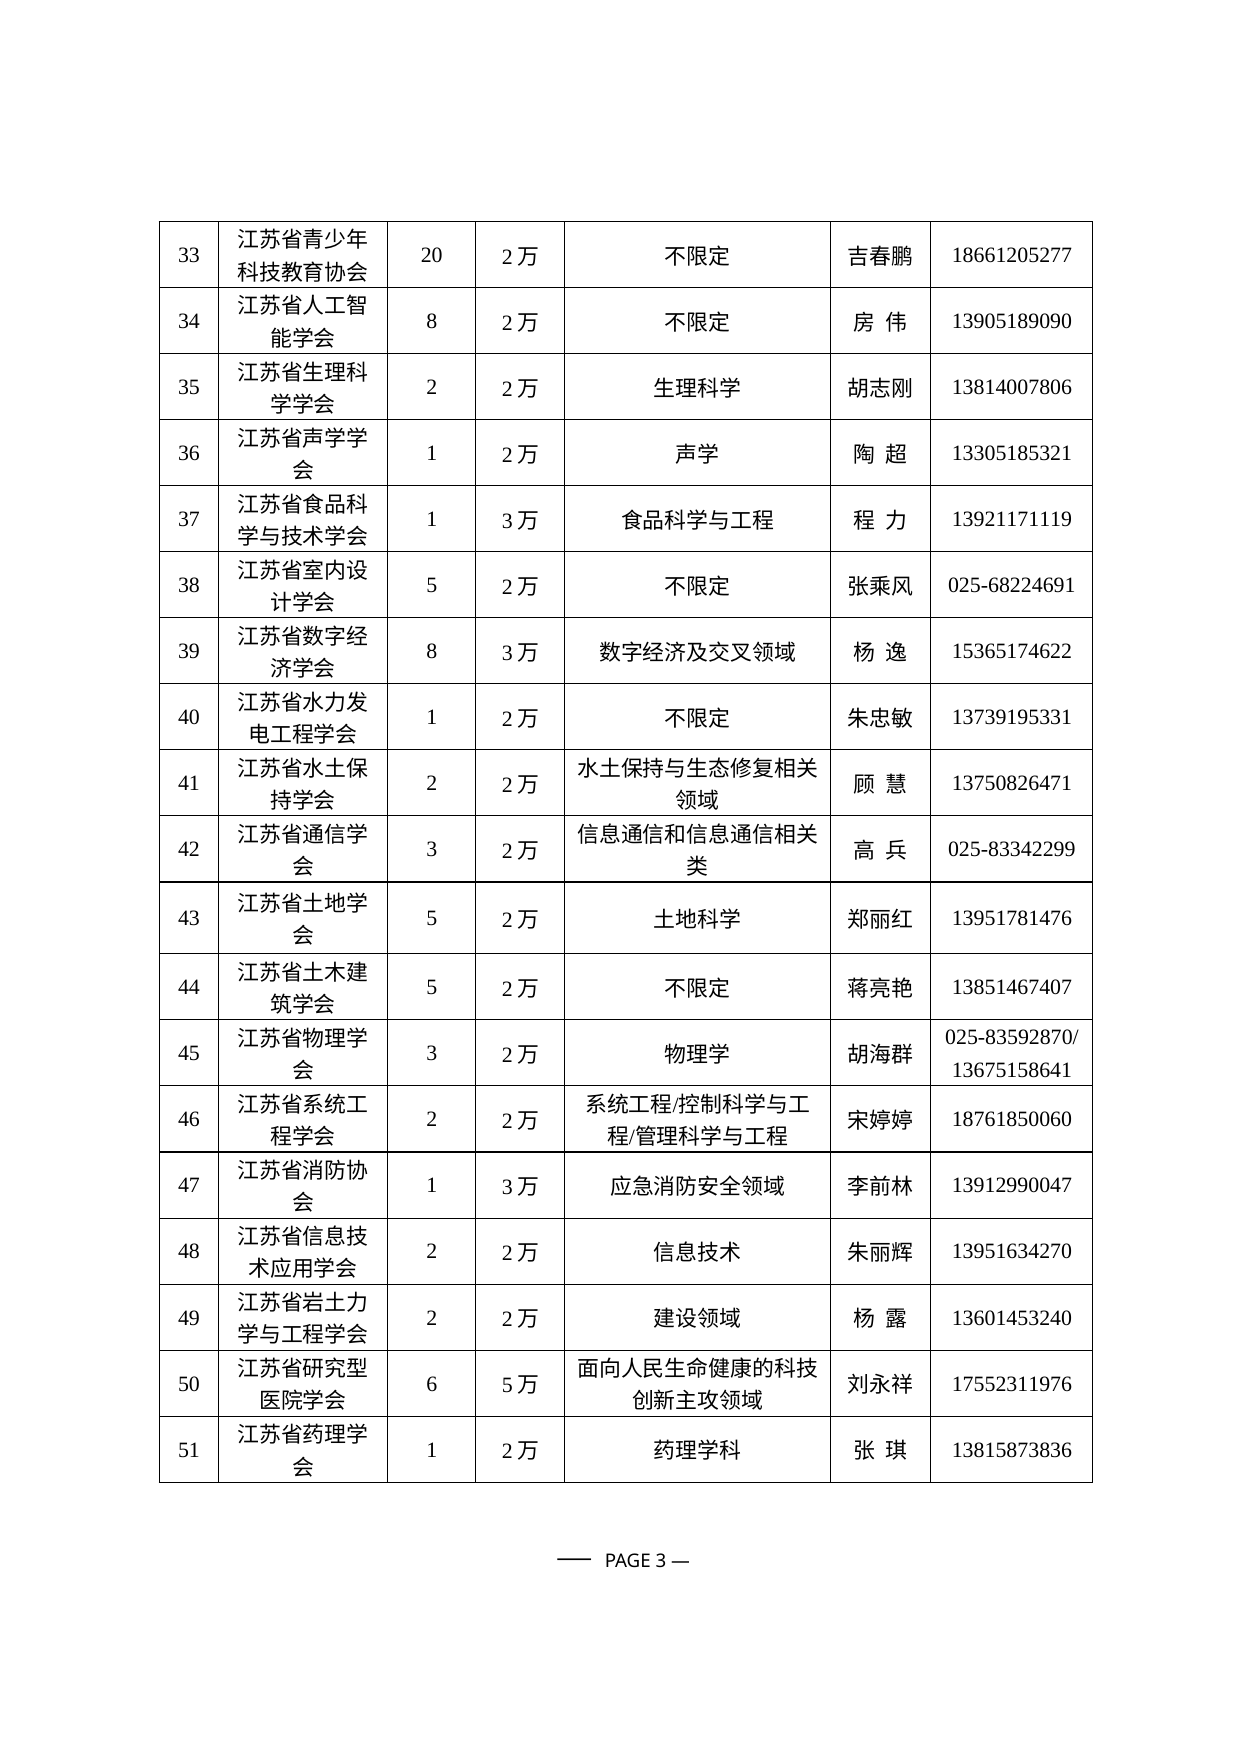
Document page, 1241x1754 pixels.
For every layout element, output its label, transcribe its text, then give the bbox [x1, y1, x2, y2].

table_cell 江苏省岩土力学与工程学会 [219, 1285, 387, 1349]
table_cell 13951634270 [931, 1219, 1092, 1283]
table_cell 33 [160, 222, 218, 287]
table_cell 声学 [565, 420, 830, 485]
table_cell 张 琪 [831, 1417, 930, 1482]
table_cell 13921171119 [931, 486, 1092, 551]
table_cell 5 [388, 552, 475, 617]
table_cell 5万 [476, 1351, 564, 1416]
table_cell 信息技术 [565, 1219, 830, 1283]
table_cell 36 [160, 420, 218, 485]
table_cell 江苏省系统工程学会 [219, 1086, 387, 1151]
table_cell 顾 慧 [831, 750, 930, 815]
table_cell 蒋亮艳 [831, 954, 930, 1019]
table_cell 3万 [476, 1153, 564, 1217]
table_cell 13815873836 [931, 1417, 1092, 1482]
table_cell 江苏省土地学会 [219, 883, 387, 953]
table_cell 13951781476 [931, 883, 1092, 953]
table_cell 朱丽辉 [831, 1219, 930, 1283]
table_cell 杨 露 [831, 1285, 930, 1349]
table_cell 江苏省数字经济学会 [219, 618, 387, 683]
table_cell 18661205277 [931, 222, 1092, 287]
table_cell 5 [388, 883, 475, 953]
table_cell 江苏省土木建筑学会 [219, 954, 387, 1019]
table_cell 2万 [476, 954, 564, 1019]
table_cell 2万 [476, 883, 564, 953]
table_cell 胡志刚 [831, 354, 930, 419]
table_cell 建设领域 [565, 1285, 830, 1349]
table_cell 房 伟 [831, 288, 930, 353]
table_cell 2万 [476, 222, 564, 287]
table_cell 8 [388, 288, 475, 353]
table_cell 江苏省研究型医院学会 [219, 1351, 387, 1416]
table_cell 48 [160, 1219, 218, 1283]
table_cell 2万 [476, 1020, 564, 1085]
table_cell 2 [388, 1086, 475, 1151]
table_cell 2万 [476, 1086, 564, 1151]
table_cell 13601453240 [931, 1285, 1092, 1349]
table_cell 49 [160, 1285, 218, 1349]
table_cell 20 [388, 222, 475, 287]
table_cell 江苏省室内设计学会 [219, 552, 387, 617]
table_cell 025-68224691 [931, 552, 1092, 617]
table_cell 13814007806 [931, 354, 1092, 419]
table_cell 土地科学 [565, 883, 830, 953]
table_cell 3 [388, 1020, 475, 1085]
table_cell 江苏省水土保持学会 [219, 750, 387, 815]
table_cell 江苏省消防协会 [219, 1153, 387, 1217]
table_cell 2 [388, 1285, 475, 1349]
table_cell 46 [160, 1086, 218, 1151]
table_cell 15365174622 [931, 618, 1092, 683]
table_cell 35 [160, 354, 218, 419]
table_cell 不限定 [565, 684, 830, 749]
table_cell 2万 [476, 750, 564, 815]
table_cell 1 [388, 1153, 475, 1217]
table_cell 药理学科 [565, 1417, 830, 1482]
table_cell 13739195331 [931, 684, 1092, 749]
table_cell 2万 [476, 552, 564, 617]
table_cell 13851467407 [931, 954, 1092, 1019]
table_cell 吉春鹏 [831, 222, 930, 287]
table_cell 不限定 [565, 222, 830, 287]
table_cell 郑丽红 [831, 883, 930, 953]
table_cell 生理科学 [565, 354, 830, 419]
table_cell 不限定 [565, 954, 830, 1019]
table_cell 陶 超 [831, 420, 930, 485]
table_cell 江苏省信息技术应用学会 [219, 1219, 387, 1283]
table_cell 3 [388, 816, 475, 881]
table_cell 41 [160, 750, 218, 815]
table_cell 47 [160, 1153, 218, 1217]
table_cell 面向人民生命健康的科技创新主攻领域 [565, 1351, 830, 1416]
table_cell 数字经济及交叉领域 [565, 618, 830, 683]
table_cell 杨 逸 [831, 618, 930, 683]
table_cell 1 [388, 684, 475, 749]
table_cell 江苏省青少年科技教育协会 [219, 222, 387, 287]
table_cell 37 [160, 486, 218, 551]
table_cell 34 [160, 288, 218, 353]
table_cell 高 兵 [831, 816, 930, 881]
table_cell 江苏省通信学会 [219, 816, 387, 881]
table_cell 2万 [476, 684, 564, 749]
table_cell 13305185321 [931, 420, 1092, 485]
table_cell 张乘风 [831, 552, 930, 617]
table_cell 江苏省声学学会 [219, 420, 387, 485]
table_cell 2万 [476, 354, 564, 419]
table_cell 2万 [476, 1219, 564, 1283]
table_cell 应急消防安全领域 [565, 1153, 830, 1217]
table_cell 3万 [476, 618, 564, 683]
table_cell 13750826471 [931, 750, 1092, 815]
table_cell 江苏省人工智能学会 [219, 288, 387, 353]
table_cell 38 [160, 552, 218, 617]
table_cell 6 [388, 1351, 475, 1416]
table_cell 43 [160, 883, 218, 953]
table_cell 不限定 [565, 288, 830, 353]
table_cell 宋婷婷 [831, 1086, 930, 1151]
table_cell 17552311976 [931, 1351, 1092, 1416]
table_cell 2万 [476, 1417, 564, 1482]
table_cell 025-83592870/ 13675158641 [931, 1020, 1092, 1085]
table_cell 江苏省水力发电工程学会 [219, 684, 387, 749]
table_cell 江苏省物理学会 [219, 1020, 387, 1085]
table_cell 2 [388, 750, 475, 815]
table_cell 2万 [476, 288, 564, 353]
table_cell 不限定 [565, 552, 830, 617]
table_cell 江苏省生理科学学会 [219, 354, 387, 419]
table_cell 江苏省药理学会 [219, 1417, 387, 1482]
table_cell 8 [388, 618, 475, 683]
table_cell 2万 [476, 420, 564, 485]
table_cell 2万 [476, 1285, 564, 1349]
table_cell 1 [388, 486, 475, 551]
table_cell 刘永祥 [831, 1351, 930, 1416]
table_cell 40 [160, 684, 218, 749]
table_cell 胡海群 [831, 1020, 930, 1085]
table_cell 2 [388, 1219, 475, 1283]
table_cell 50 [160, 1351, 218, 1416]
table_cell 44 [160, 954, 218, 1019]
table_cell 3万 [476, 486, 564, 551]
table_cell 13912990047 [931, 1153, 1092, 1217]
table_cell 系统工程/控制科学与工程/管理科学与工程 [565, 1086, 830, 1151]
table_cell 45 [160, 1020, 218, 1085]
table_cell 食品科学与工程 [565, 486, 830, 551]
table_cell 江苏省食品科学与技术学会 [219, 486, 387, 551]
table_cell 51 [160, 1417, 218, 1482]
table_cell 李前林 [831, 1153, 930, 1217]
table_cell 2万 [476, 816, 564, 881]
table_cell 1 [388, 1417, 475, 1482]
table_cell 水土保持与生态修复相关领域 [565, 750, 830, 815]
table_cell 朱忠敏 [831, 684, 930, 749]
table_cell 025-83342299 [931, 816, 1092, 881]
table_cell 物理学 [565, 1020, 830, 1085]
table_cell 42 [160, 816, 218, 881]
table_cell 1 [388, 420, 475, 485]
table_cell 18761850060 [931, 1086, 1092, 1151]
table_cell 程 力 [831, 486, 930, 551]
table_cell 信息通信和信息通信相关类 [565, 816, 830, 881]
table_cell 13905189090 [931, 288, 1092, 353]
table_cell 39 [160, 618, 218, 683]
table_cell 5 [388, 954, 475, 1019]
table_cell 2 [388, 354, 475, 419]
